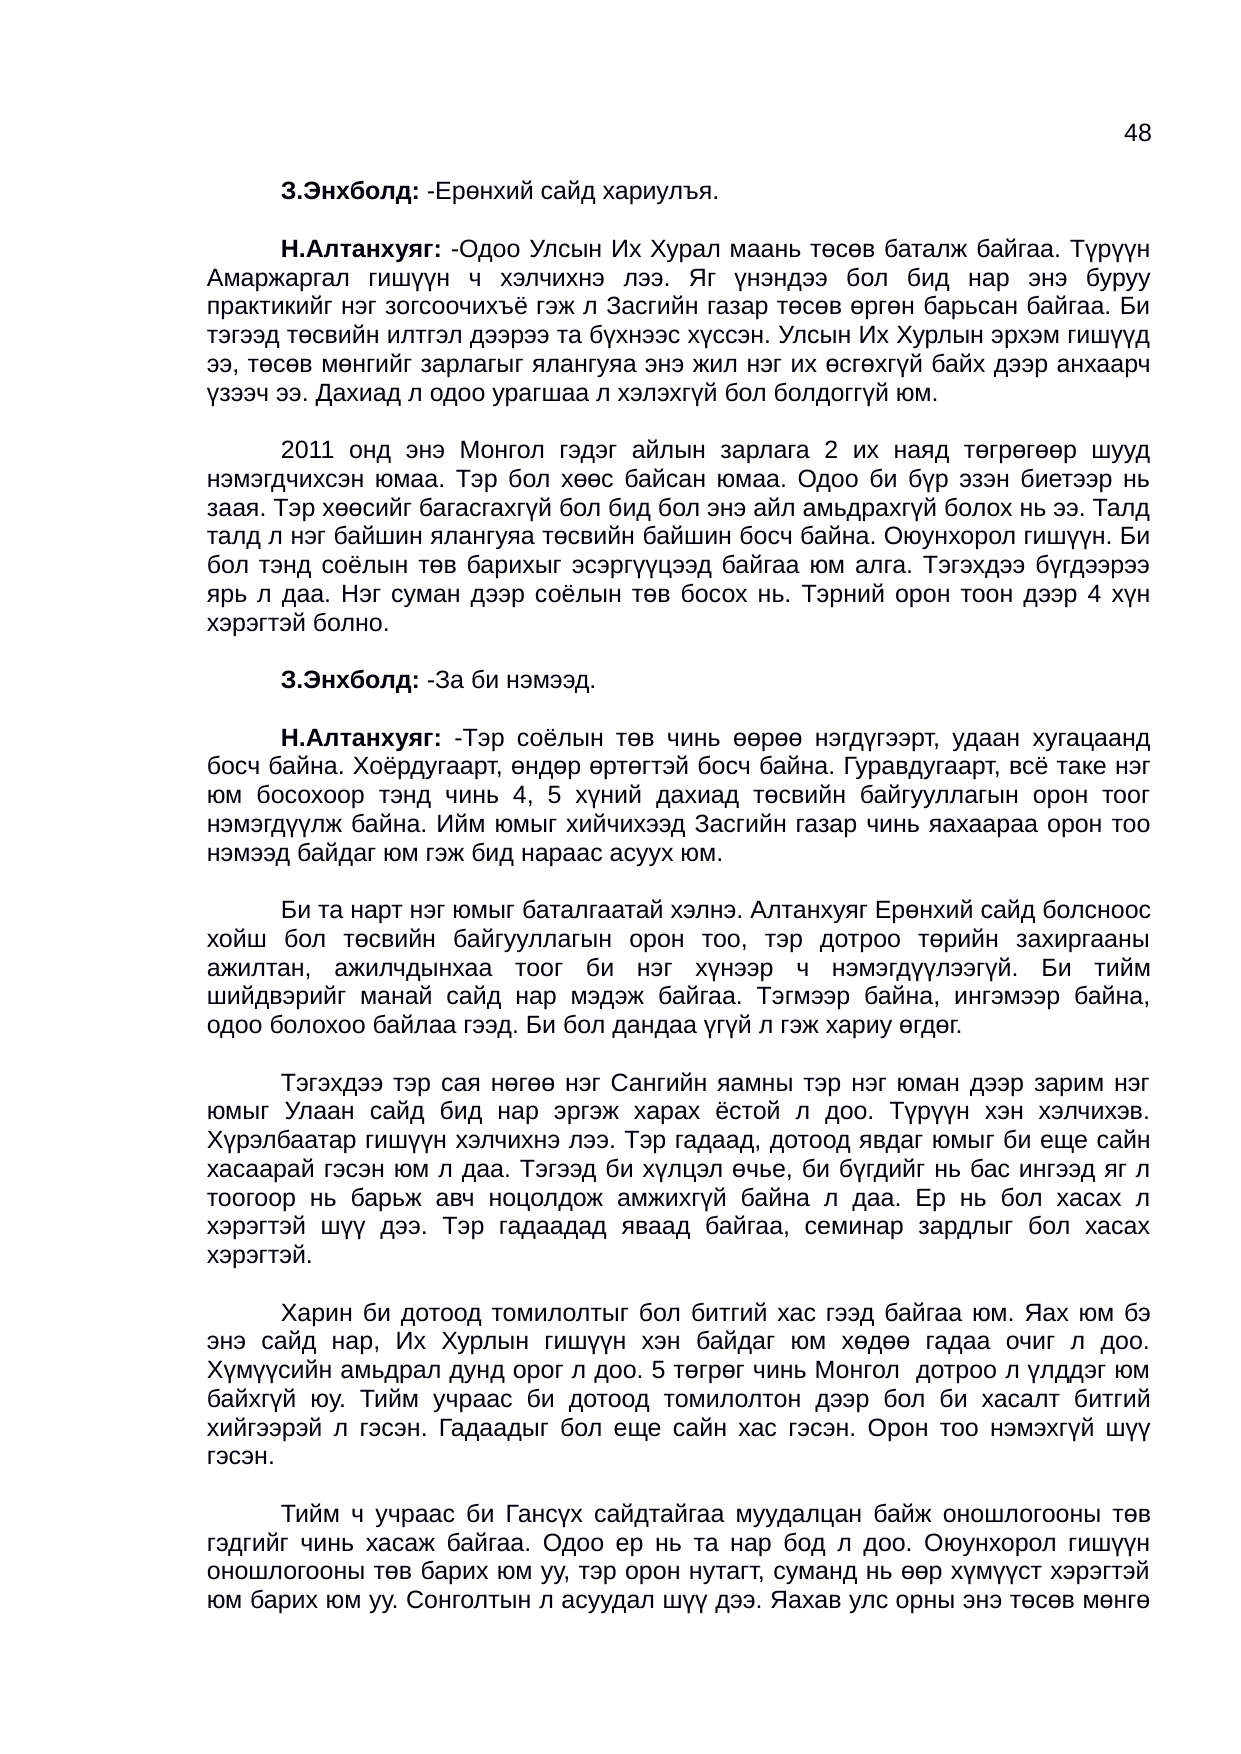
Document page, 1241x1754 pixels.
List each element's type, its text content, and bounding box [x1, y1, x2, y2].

text Би та нарт нэг юмыг баталгаатай хэлнэ. Алтанхуяг Ерөнхий сайд болсноос хойш бол төсвийн байгууллагын орон тоо, тэр дотроо төрийн захиргааны ажилтан, ажилчдынхаа тоог би нэг хүнээр ч нэмэгдүүлээгүй. Би тийм шийдвэрийг манай сайд нар мэдэж байгаа. Тэгмээр байна, ингэмээр байна, одоо болохоо байлаа гээд. Би бол дандаа үгүй л гэж хариу өгдөг. [207, 895, 1152, 1039]
text Харин би дотоод томилолтыг бол битгий хас гээд байгаа юм. Яах юм бэ энэ сайд нар, Их Хурлын гишүүн хэн байдаг юм хөдөө гадаа очиг л доо. Хүмүүсийн амьдрал дунд орог л доо. 5 төгрөг чинь Монгол дотроо л үлддэг юм байхгүй юу. Тийм учраас би дотоод томилолтон дээр бол би хасалт битгий хийгээрэй л гэсэн. Гадаадыг бол еще сайн хас гэсэн. Орон тоо нэмэхгүй шүү гэсэн. [207, 1298, 1152, 1470]
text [207, 1499, 1152, 1614]
text 2011 онд энэ Монгол гэдэг айлын зарлага 2 их наяд төгрөгөөр шууд нэмэгдчихсэн юмаа. Тэр бол хөөс байсан юмаа. Одоо би бүр эзэн биетээр нь заая. Тэр хөөсийг багасгахгүй бол бид бол энэ айл амьдрахгүй болох нь ээ. Талд талд л нэг байшин ялангуяа төсвийн байшин босч байна. Оюунхорол гишүүн. Би бол тэнд соёлын төв барихыг эсэргүүцээд байгаа юм алга. Тэгэхдээ бүгдээрээ ярь л даа. Нэг суман дээр соёлын төв босох нь. Тэрний орон тоон дээр 4 хүн хэрэгтэй болно. [207, 435, 1152, 636]
text Н.Алтанхуяг: -Тэр соёлын төв чинь өөрөө нэгдүгээрт, удаан хугацаанд босч байна. Хоёрдугаарт, өндөр өртөгтэй босч байна. Гуравдугаарт, всё таке нэг юм босохоор тэнд чинь 4, 5 хүний дахиад төсвийн байгууллагын орон тоог нэмэгдүүлж байна. Ийм юмыг хийчихээд Засгийн газар чинь яахаараа орон тоо нэмээд байдаг юм гэж бид нараас асуух юм. [207, 723, 1152, 866]
text З.Энхболд: -Ерөнхий сайд хариулъя. [207, 176, 1152, 205]
text Тэгэхдээ тэр сая нөгөө нэг Сангийн яамны тэр нэг юман дээр зарим нэг юмыг Улаан сайд бид нар эргэж харах ёстой л доо. Түрүүн хэн хэлчихэв. Хүрэлбаатар гишүүн хэлчихнэ лээ. Тэр гадаад, дотоод явдаг юмыг би еще сайн хасаарай гэсэн юм л даа. Тэгээд би хүлцэл өчье, би бүгдийг нь бас ингээд яг л тоогоор нь барьж авч ноцолдож амжихгүй байна л даа. Ер нь бол хасах л хэрэгтэй шүү дээ. Тэр гадаадад яваад байгаа, семинар зардлыг бол хасах хэрэгтэй. [207, 1068, 1152, 1269]
text З.Энхболд: -За би нэмээд. [207, 665, 1152, 694]
text Н.Алтанхуяг: -Одоо Улсын Их Хурал маань төсөв баталж байгаа. Түрүүн Амаржаргал гишүүн ч хэлчихнэ лээ. Яг үнэндээ бол бид нар энэ буруу практикийг нэг зогсоочихъё гэж л Засгийн газар төсөв өргөн барьсан байгаа. Би тэгээд төсвийн илтгэл дээрээ та бүхнээс хүссэн. Улсын Их Хурлын эрхэм гишүүд ээ, төсөв мөнгийг зарлагыг ялангуяа энэ жил нэг их өсгөхгүй байх дээр анхаарч үзээч ээ. Дахиад л одоо урагшаа л хэлэхгүй бол болдоггүй юм. [207, 234, 1152, 406]
